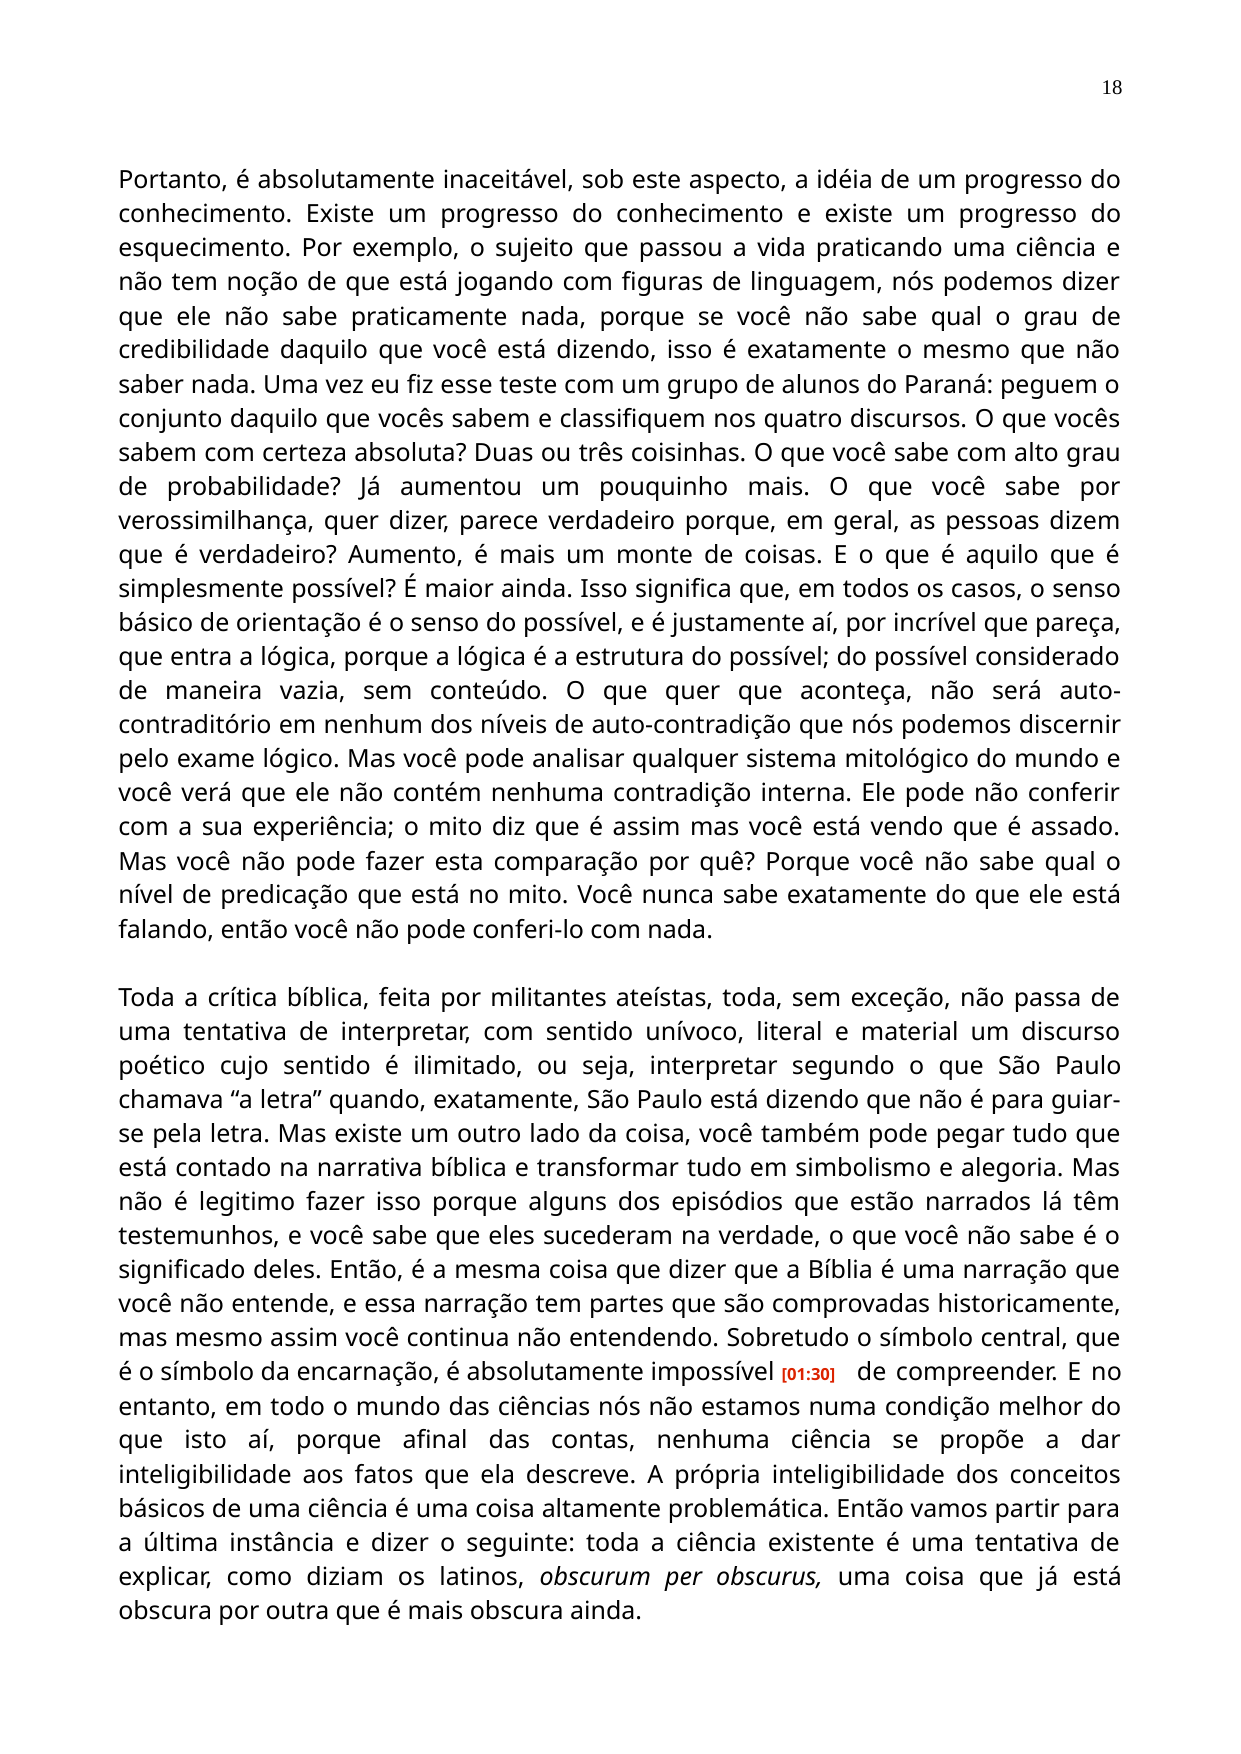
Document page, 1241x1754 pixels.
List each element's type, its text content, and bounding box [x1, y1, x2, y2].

text Toda a crítica bíblica, feita por militantes ateístas, toda, sem exceção, não passa de uma tentativa de interpretar, com sentido unívoco, literal e material um discurso poético cujo sentido é ilimitado, ou seja, interpretar segundo o que São Paulo chamava “a letra” quando, exatamente, São Paulo está dizendo que não é para guiar-se pela letra. Mas existe um outro lado da coisa, você também pode pegar tudo que está contado na narrativa bíblica e transformar tudo em simbolismo e alegoria. Mas não é legitimo fazer isso porque alguns dos episódios que estão narrados lá têm testemunhos, e você sabe que eles sucederam na verdade, o que você não sabe é o significado deles. Então, é a mesma coisa que dizer que a Bíblia é uma narração que você não entende, e essa narração tem partes que são comprovadas historicamente, mas mesmo assim você continua não entendendo. Sobretudo o símbolo central, que é o símbolo da encarnação, é absolutamente impossível [01:30] de compreender. E no entanto, em todo o mundo das ciências nós não estamos numa condição melhor do que isto aí, porque afinal das contas, nenhuma ciência se propõe a dar inteligibilidade aos fatos que ela descreve. A própria inteligibilidade dos conceitos básicos de uma ciência é uma coisa altamente problemática. Então vamos partir para a última instância e dizer o seguinte: toda a ciência existente é uma tentativa de explicar, como diziam os latinos, obscurum per obscurus, uma coisa que já está obscura por outra que é mais obscura ainda. [118, 979, 1122, 1627]
text Portanto, é absolutamente inaceitável, sob este aspecto, a idéia de um progresso do conhecimento. Existe um progresso do conhecimento e existe um progresso do esquecimento. Por exemplo, o sujeito que passou a vida praticando uma ciência e não tem noção de que está jogando com figuras de linguagem, nós podemos dizer que ele não sabe praticamente nada, porque se você não sabe qual o grau de credibilidade daquilo que você está dizendo, isso é exatamente o mesmo que não saber nada. Uma vez eu fiz esse teste com um grupo de alunos do Paraná: peguem o conjunto daquilo que vocês sabem e classifiquem nos quatro discursos. O que vocês sabem com certeza absoluta? Duas ou três coisinhas. O que você sabe com alto grau de probabilidade? Já aumentou um pouquinho mais. O que você sabe por verossimilhança, quer dizer, parece verdadeiro porque, em geral, as pessoas dizem que é verdadeiro? Aumento, é mais um monte de coisas. E o que é aquilo que é simplesmente possível? É maior ainda. Isso significa que, em todos os casos, o senso básico de orientação é o senso do possível, e é justamente aí, por incrível que pareça, que entra a lógica, porque a lógica é a estrutura do possível; do possível considerado de maneira vazia, sem conteúdo. O que quer que aconteça, não será auto-contraditório em nenhum dos níveis de auto-contradição que nós podemos discernir pelo exame lógico. Mas você pode analisar qualquer sistema mitológico do mundo e você verá que ele não contém nenhuma contradição interna. Ele pode não conferir com a sua experiência; o mito diz que é assim mas você está vendo que é assado. Mas você não pode fazer esta comparação por quê? Porque você não sabe qual o nível de predicação que está no mito. Você nunca sabe exatamente do que ele está falando, então você não pode conferi-lo com nada. [118, 162, 1122, 945]
